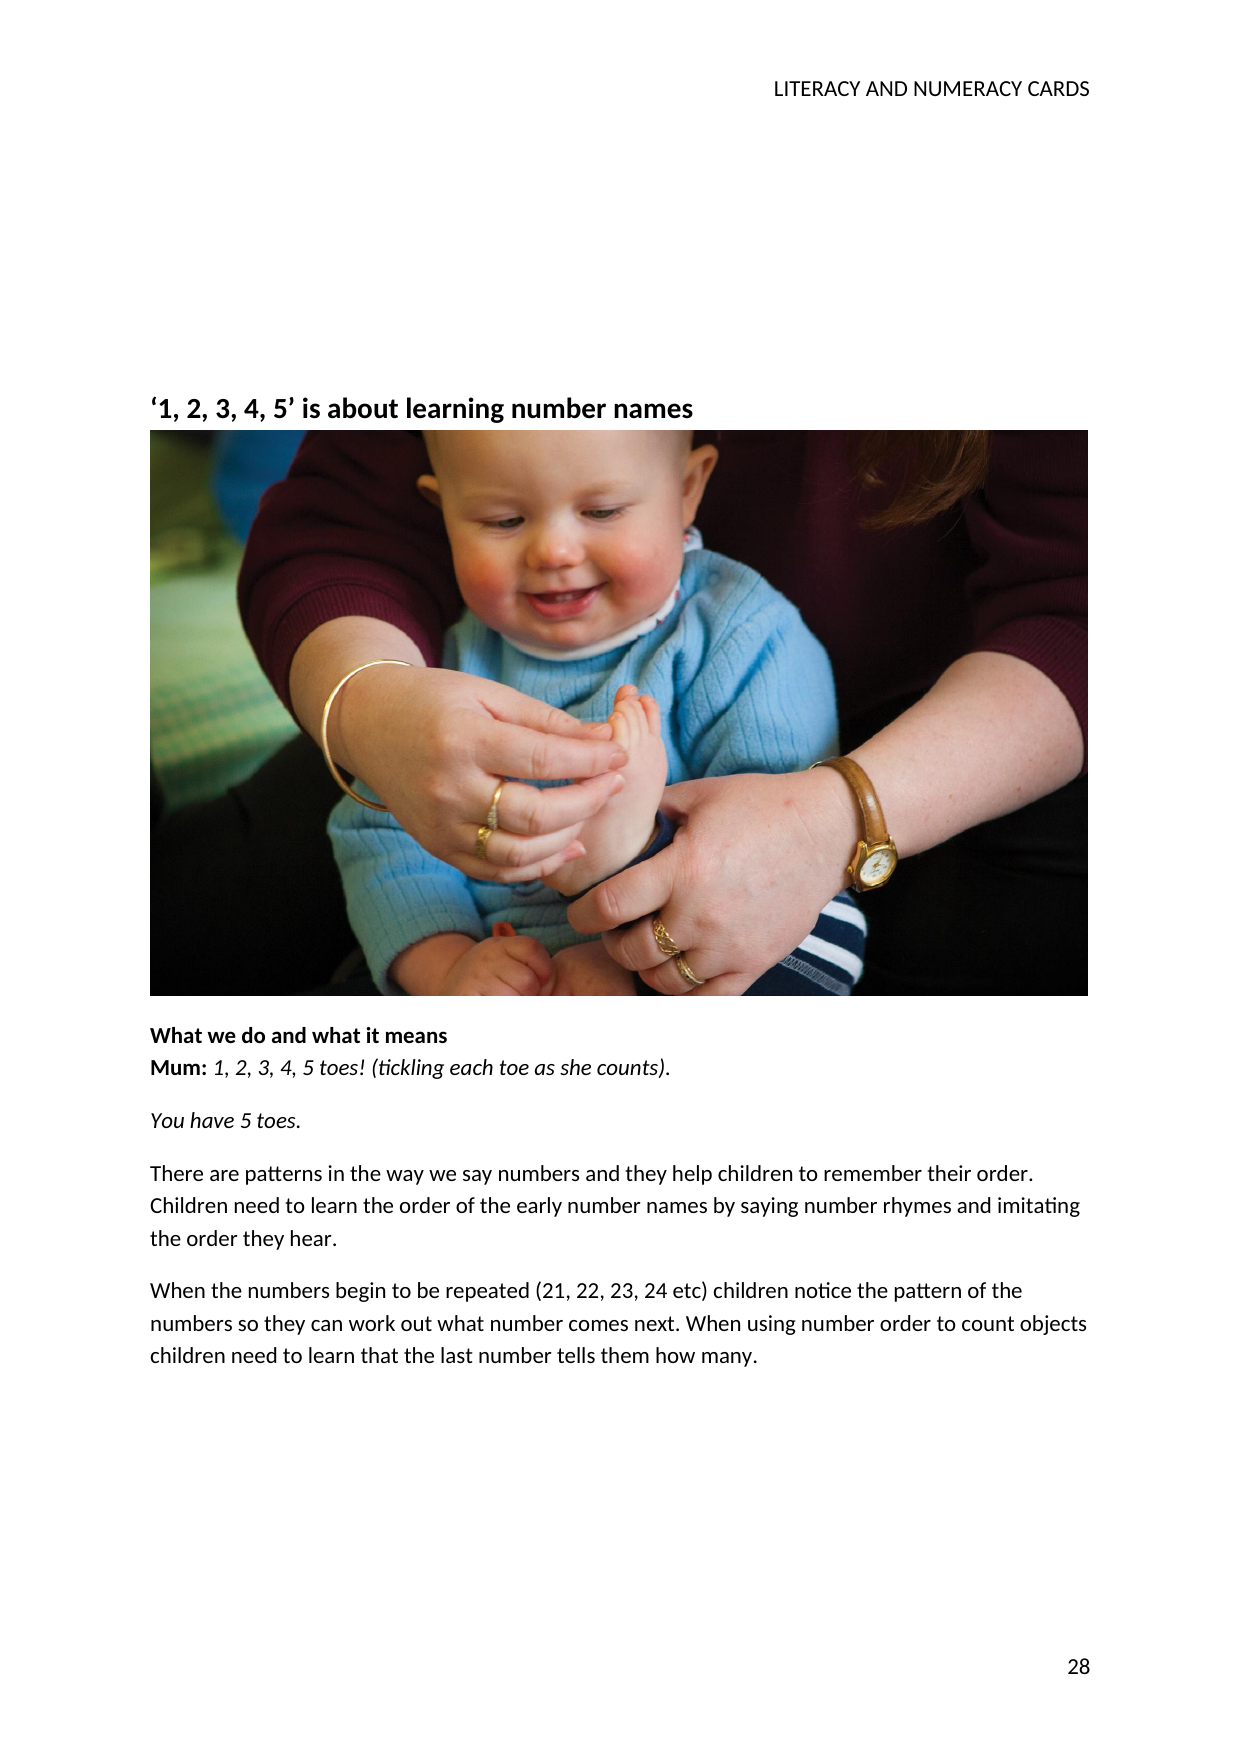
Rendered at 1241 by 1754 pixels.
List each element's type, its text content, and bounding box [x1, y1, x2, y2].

text Mum: 1, 2, 3, 4, 5 toes! (tickling each toe as she counts). [150, 1053, 1090, 1081]
subtitle What we do and what it means [150, 1021, 1090, 1049]
subtitle ‘1, 2, 3, 4, 5’ is about learning number names [150, 390, 1090, 426]
text You have 5 toes. [150, 1106, 1090, 1134]
text When the numbers begin to be repeated (21, 22, 23, 24 etc) children notice the pattern of the numbers so they can work out what number comes next. When using number order to count objects children need to learn that the last number tells them how many. [150, 1277, 1090, 1369]
picture [150, 430, 1088, 996]
text There are patterns in the way we say numbers and they help children to remember their order. Children need to learn the order of the early number names by saying number rhymes and imitating the order they hear. [150, 1159, 1090, 1252]
